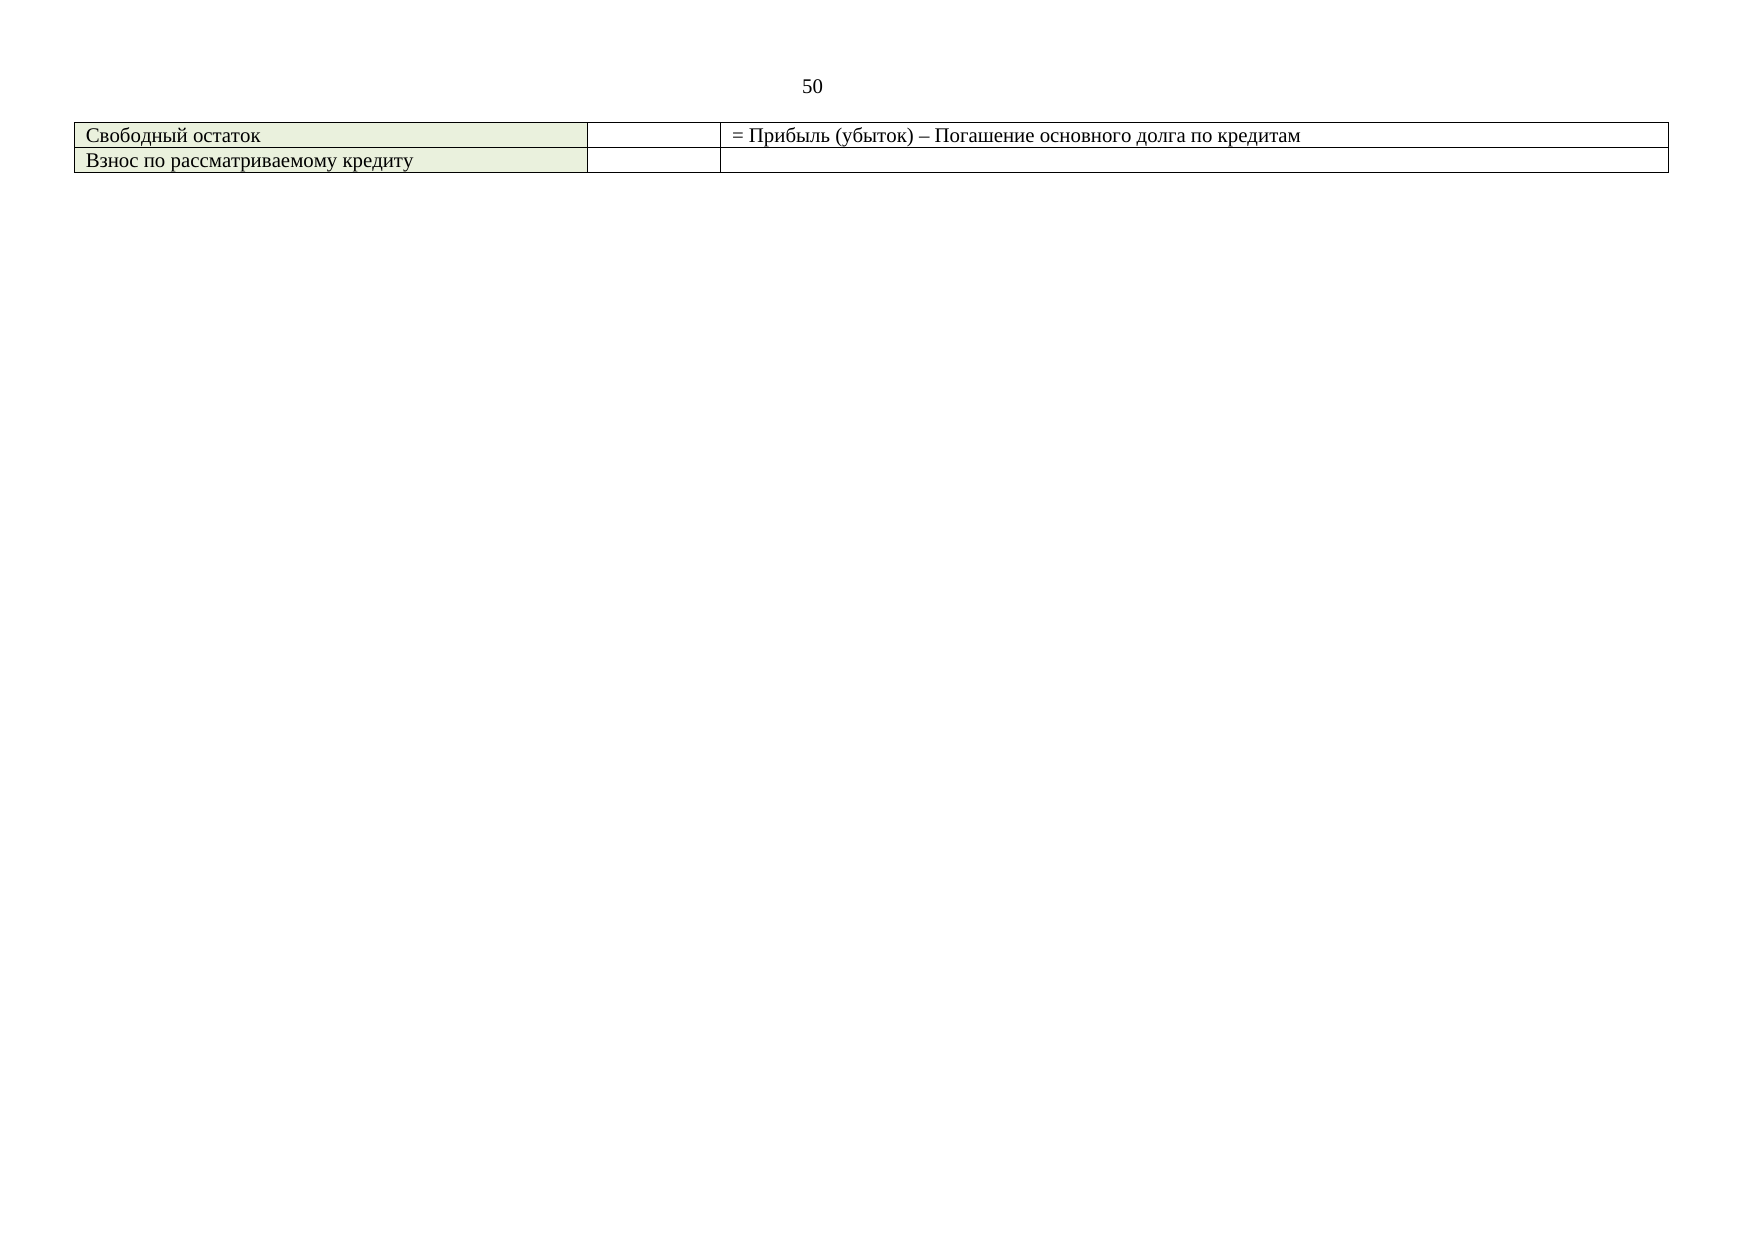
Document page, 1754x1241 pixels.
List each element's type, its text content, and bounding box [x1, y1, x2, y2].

table_cell Свободный остаток [75, 123, 587, 147]
table_cell = Прибыль (убыток) – Погашение основного долга по кредитам [721, 123, 1668, 147]
table_cell [588, 123, 720, 147]
table_cell [588, 148, 720, 172]
table_cell [721, 148, 1668, 172]
table_cell Взнос по рассматриваемому кредиту [75, 148, 587, 172]
